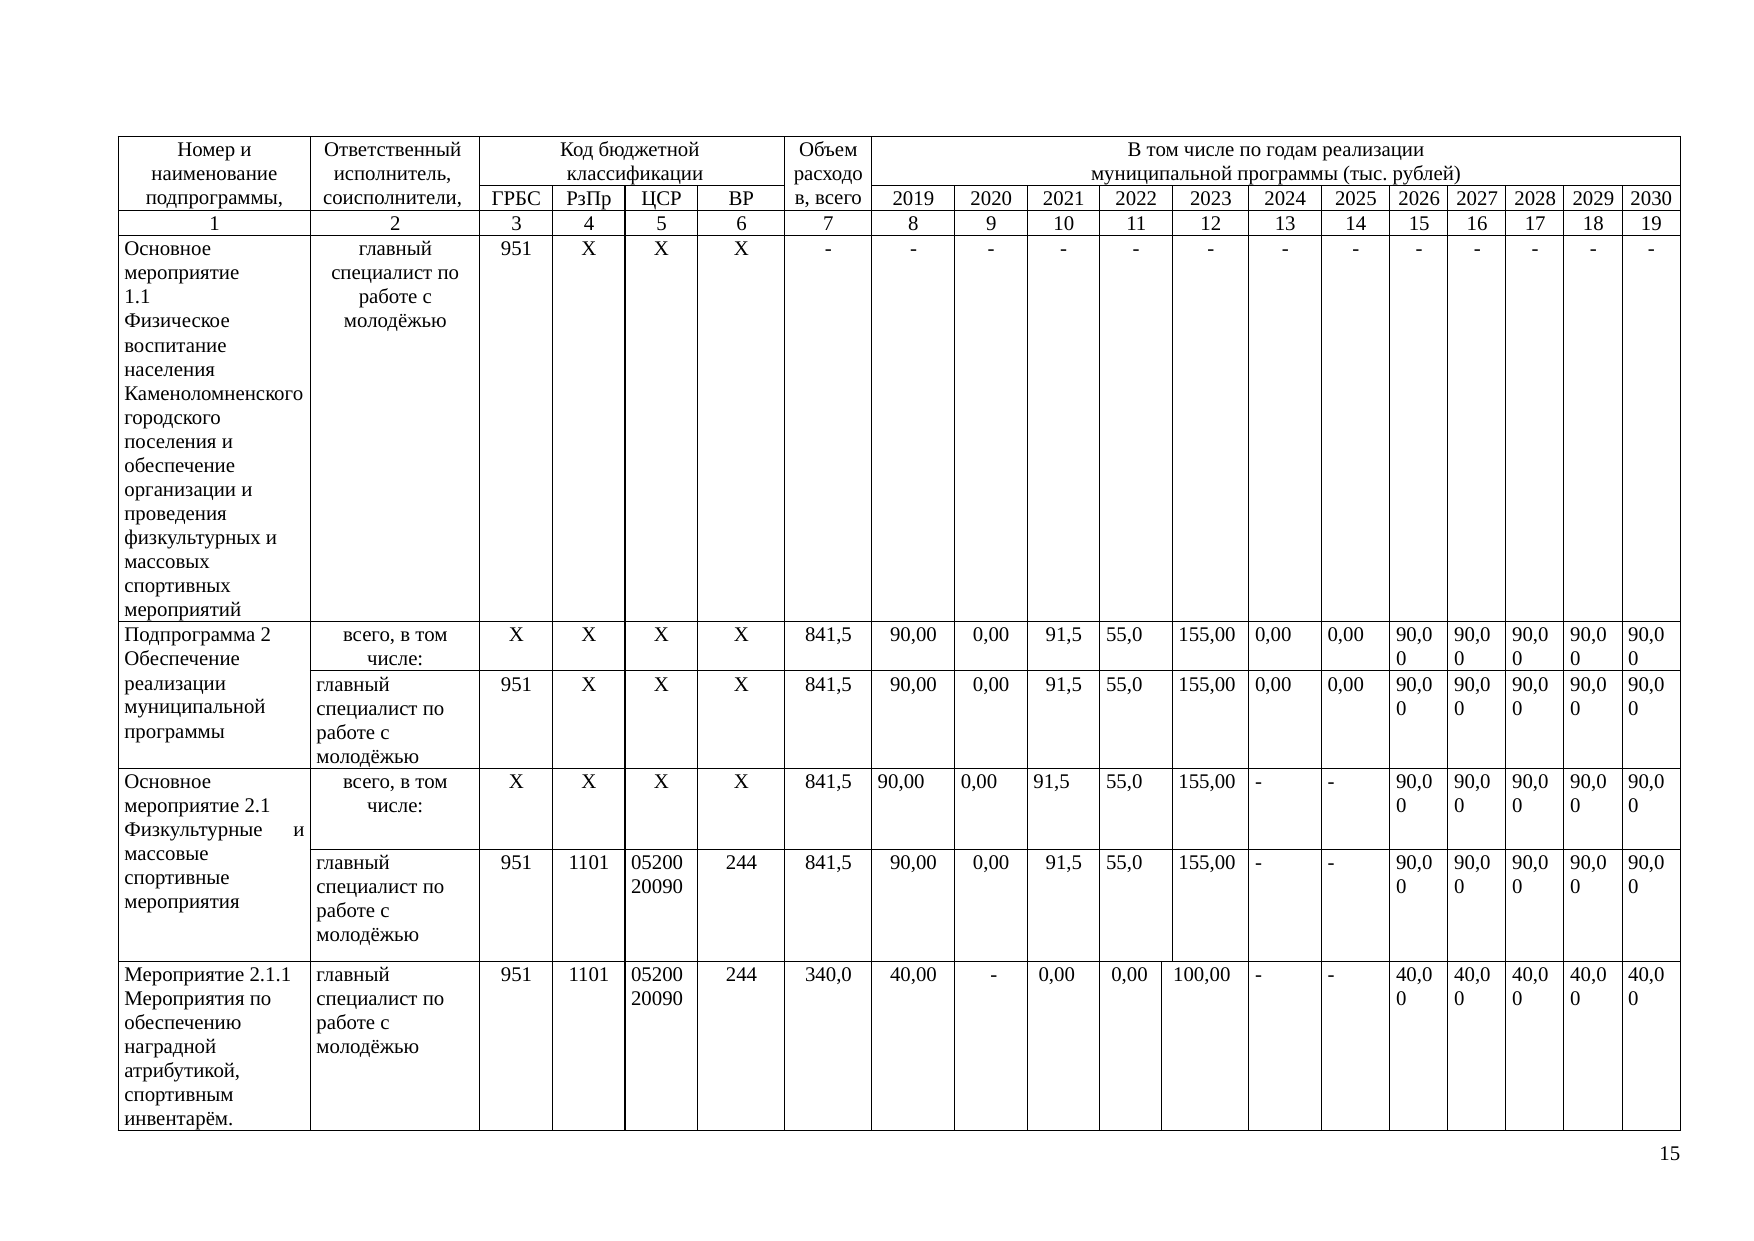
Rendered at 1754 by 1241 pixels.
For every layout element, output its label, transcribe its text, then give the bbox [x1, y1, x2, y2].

table_cell 90,00 [1623, 769, 1680, 848]
table_cell главный специалист по работе с молодёжью [311, 962, 479, 1130]
table_header Объем расходов, всего (тыс. рублей) [785, 137, 871, 210]
table_cell 100,00 [1162, 962, 1248, 1130]
table_cell X [626, 622, 697, 670]
table_cell 2019 [872, 186, 954, 210]
table_cell 0520020090 [626, 962, 697, 1130]
table_cell 0,00 [1100, 962, 1161, 1130]
table_cell X [626, 671, 697, 768]
table_cell главный специалист по работе с молодёжью [311, 850, 479, 961]
table_cell 90,00 [1506, 622, 1563, 670]
table_cell 2028 [1506, 186, 1563, 210]
table_cell - [1390, 236, 1447, 621]
table_cell 2030 [1623, 186, 1680, 210]
table_cell 90,00 [1564, 622, 1622, 670]
table_cell - [1322, 769, 1389, 848]
table_cell - [1100, 236, 1172, 621]
table_cell 155,00 [1173, 850, 1248, 961]
table_cell 90,00 [1390, 671, 1447, 768]
table_cell 90,00 [1506, 769, 1563, 848]
table_cell 0,00 [1249, 671, 1321, 768]
table_cell - [1322, 850, 1389, 961]
table_cell Мероприятие 2.1.1 Мероприятия по обеспечению наградной атрибутикой, спортивным инвентарём. [119, 962, 310, 1130]
table_cell X [626, 236, 697, 621]
table_cell 90,00 [1390, 850, 1447, 961]
table_cell - [1173, 236, 1248, 621]
table_cell 2025 [1322, 186, 1389, 210]
table_cell 155,00 [1173, 622, 1248, 670]
table_cell 90,00 [1506, 850, 1563, 961]
table_cell главный специалист по работе с молодёжью [311, 236, 479, 621]
table_cell 951 [480, 850, 552, 961]
table_cell 1101 [553, 850, 624, 961]
table_cell 55,0 [1100, 769, 1172, 848]
table_cell 90,00 [872, 769, 954, 848]
table_cell 90,00 [872, 850, 954, 961]
table_cell - [1249, 769, 1321, 848]
table_cell 841,5 [785, 671, 871, 768]
table_cell 155,00 [1173, 671, 1248, 768]
table_cell 1101 [553, 962, 624, 1130]
table_cell 4 [553, 211, 624, 235]
table_cell - [1249, 236, 1321, 621]
table_cell 2024 [1249, 186, 1321, 210]
table_cell Основное мероприятие 2.1 Физкультурные и массовые спортивные мероприятия [119, 769, 310, 961]
table_cell 90,00 [1623, 622, 1680, 670]
table_cell 0,00 [1322, 671, 1389, 768]
table_cell - [1506, 236, 1563, 621]
table_cell 2026 [1390, 186, 1447, 210]
table_cell 2027 [1448, 186, 1505, 210]
table_cell - [1564, 236, 1622, 621]
table_cell 40,00 [1564, 962, 1622, 1130]
table_cell X [553, 622, 624, 670]
table_cell 90,00 [1448, 622, 1505, 670]
table_cell 155,00 [1173, 769, 1248, 848]
table_cell 7 [785, 211, 871, 235]
table_header Код бюджетной классификации [480, 137, 784, 185]
table_cell 9 [955, 211, 1027, 235]
table_cell 2 [311, 211, 479, 235]
table_cell 90,00 [872, 671, 954, 768]
table_cell 91,5 [1028, 622, 1099, 670]
table_cell 90,00 [1564, 671, 1622, 768]
table_cell 40,00 [1623, 962, 1680, 1130]
table_cell 19 [1623, 211, 1680, 235]
table_cell 0,00 [1322, 622, 1389, 670]
table_cell 15 [1390, 211, 1447, 235]
table_cell 90,00 [1506, 671, 1563, 768]
table_cell 2020 [955, 186, 1027, 210]
table_cell 3 [480, 211, 552, 235]
table_cell 90,00 [1564, 769, 1622, 848]
table_cell X [553, 671, 624, 768]
table_cell 2029 [1564, 186, 1622, 210]
table_cell 55,0 [1100, 622, 1172, 670]
table_cell главный специалист по работе с молодёжью [311, 671, 479, 768]
table_cell X [553, 236, 624, 621]
table_cell Подпрограмма 2 Обеспечение реализации муниципальной программы [119, 622, 310, 768]
table_cell X [553, 769, 624, 848]
table_cell 40,00 [872, 962, 954, 1130]
table_cell 0,00 [1249, 622, 1321, 670]
table_cell 0520020090 [626, 850, 697, 961]
table_cell 90,00 [1390, 622, 1447, 670]
table_cell 0,00 [1028, 962, 1099, 1130]
table_cell 18 [1564, 211, 1622, 235]
table_cell - [1249, 850, 1321, 961]
table_cell X [698, 769, 784, 848]
table_cell 340,0 [785, 962, 871, 1130]
table_cell 90,00 [1448, 850, 1505, 961]
table_cell 91,5 [1028, 850, 1099, 961]
table_cell - [1322, 236, 1389, 621]
table_cell X [698, 622, 784, 670]
table_cell - [1623, 236, 1680, 621]
table_cell 951 [480, 962, 552, 1130]
table_cell 90,00 [1623, 850, 1680, 961]
table_cell X [626, 769, 697, 848]
table_cell 0,00 [955, 622, 1027, 670]
table_cell 13 [1249, 211, 1321, 235]
table_header Номер и наименование подпрограммы, основного мероприятия подпрограммы [119, 137, 310, 210]
table_cell 16 [1448, 211, 1505, 235]
table_cell 2021 [1028, 186, 1099, 210]
table_cell - [1028, 236, 1099, 621]
table_cell 1 [119, 211, 310, 235]
table_cell 0,00 [955, 671, 1027, 768]
table_cell 841,5 [785, 850, 871, 961]
table_cell 40,00 [1390, 962, 1447, 1130]
table_cell - [955, 962, 1027, 1130]
table_cell X [698, 671, 784, 768]
table_cell 11 [1100, 211, 1172, 235]
table_header Ответственный исполнитель, соисполнители, участники [311, 137, 479, 210]
table_cell 0,00 [955, 769, 1027, 848]
table_cell - [785, 236, 871, 621]
table_header В том числе по годам реализации муниципальной программы (тыс. рублей) [872, 137, 1680, 185]
table_cell X [480, 769, 552, 848]
table_cell 0,00 [955, 850, 1027, 961]
table_cell Основное мероприятие 1.1 Физическое воспитание населения Каменоломненского городского поселения и обеспечение организации и проведения физкультурных и массовых спортивных мероприятий [119, 236, 310, 621]
table_cell 244 [698, 962, 784, 1130]
table_cell 91,5 [1028, 769, 1099, 848]
table_cell 90,00 [1390, 769, 1447, 848]
table_cell 40,00 [1448, 962, 1505, 1130]
table_cell 55,0 [1100, 671, 1172, 768]
table_cell 951 [480, 236, 552, 621]
table_cell 90,00 [1623, 671, 1680, 768]
table_cell - [955, 236, 1027, 621]
table_cell 951 [480, 671, 552, 768]
table_cell 14 [1322, 211, 1389, 235]
table_cell ВР [698, 186, 784, 210]
table_cell РзПр [553, 186, 624, 210]
table_cell X [480, 622, 552, 670]
table_cell 841,5 [785, 622, 871, 670]
table_cell - [872, 236, 954, 621]
table_cell ЦСР [626, 186, 697, 210]
table_cell 8 [872, 211, 954, 235]
table_cell 55,0 [1100, 850, 1172, 961]
table_cell 244 [698, 850, 784, 961]
table_cell всего, в том числе: [311, 769, 479, 848]
table_cell 2023 [1173, 186, 1248, 210]
table_cell - [1448, 236, 1505, 621]
table_cell всего, в том числе: [311, 622, 479, 670]
table_cell 90,00 [1448, 671, 1505, 768]
table_cell ГРБС [480, 186, 552, 210]
table_cell 90,00 [1564, 850, 1622, 961]
table_cell X [698, 236, 784, 621]
table_cell 6 [698, 211, 784, 235]
table_cell 5 [626, 211, 697, 235]
table_cell 91,5 [1028, 671, 1099, 768]
table_cell - [1249, 962, 1321, 1130]
table_cell 40,00 [1506, 962, 1563, 1130]
table_cell 2022 [1100, 186, 1172, 210]
table_cell - [1322, 962, 1389, 1130]
table_cell 90,00 [1448, 769, 1505, 848]
table_cell 10 [1028, 211, 1099, 235]
table_cell 841,5 [785, 769, 871, 848]
table_cell 12 [1173, 211, 1248, 235]
table_cell 17 [1506, 211, 1563, 235]
table_cell 90,00 [872, 622, 954, 670]
